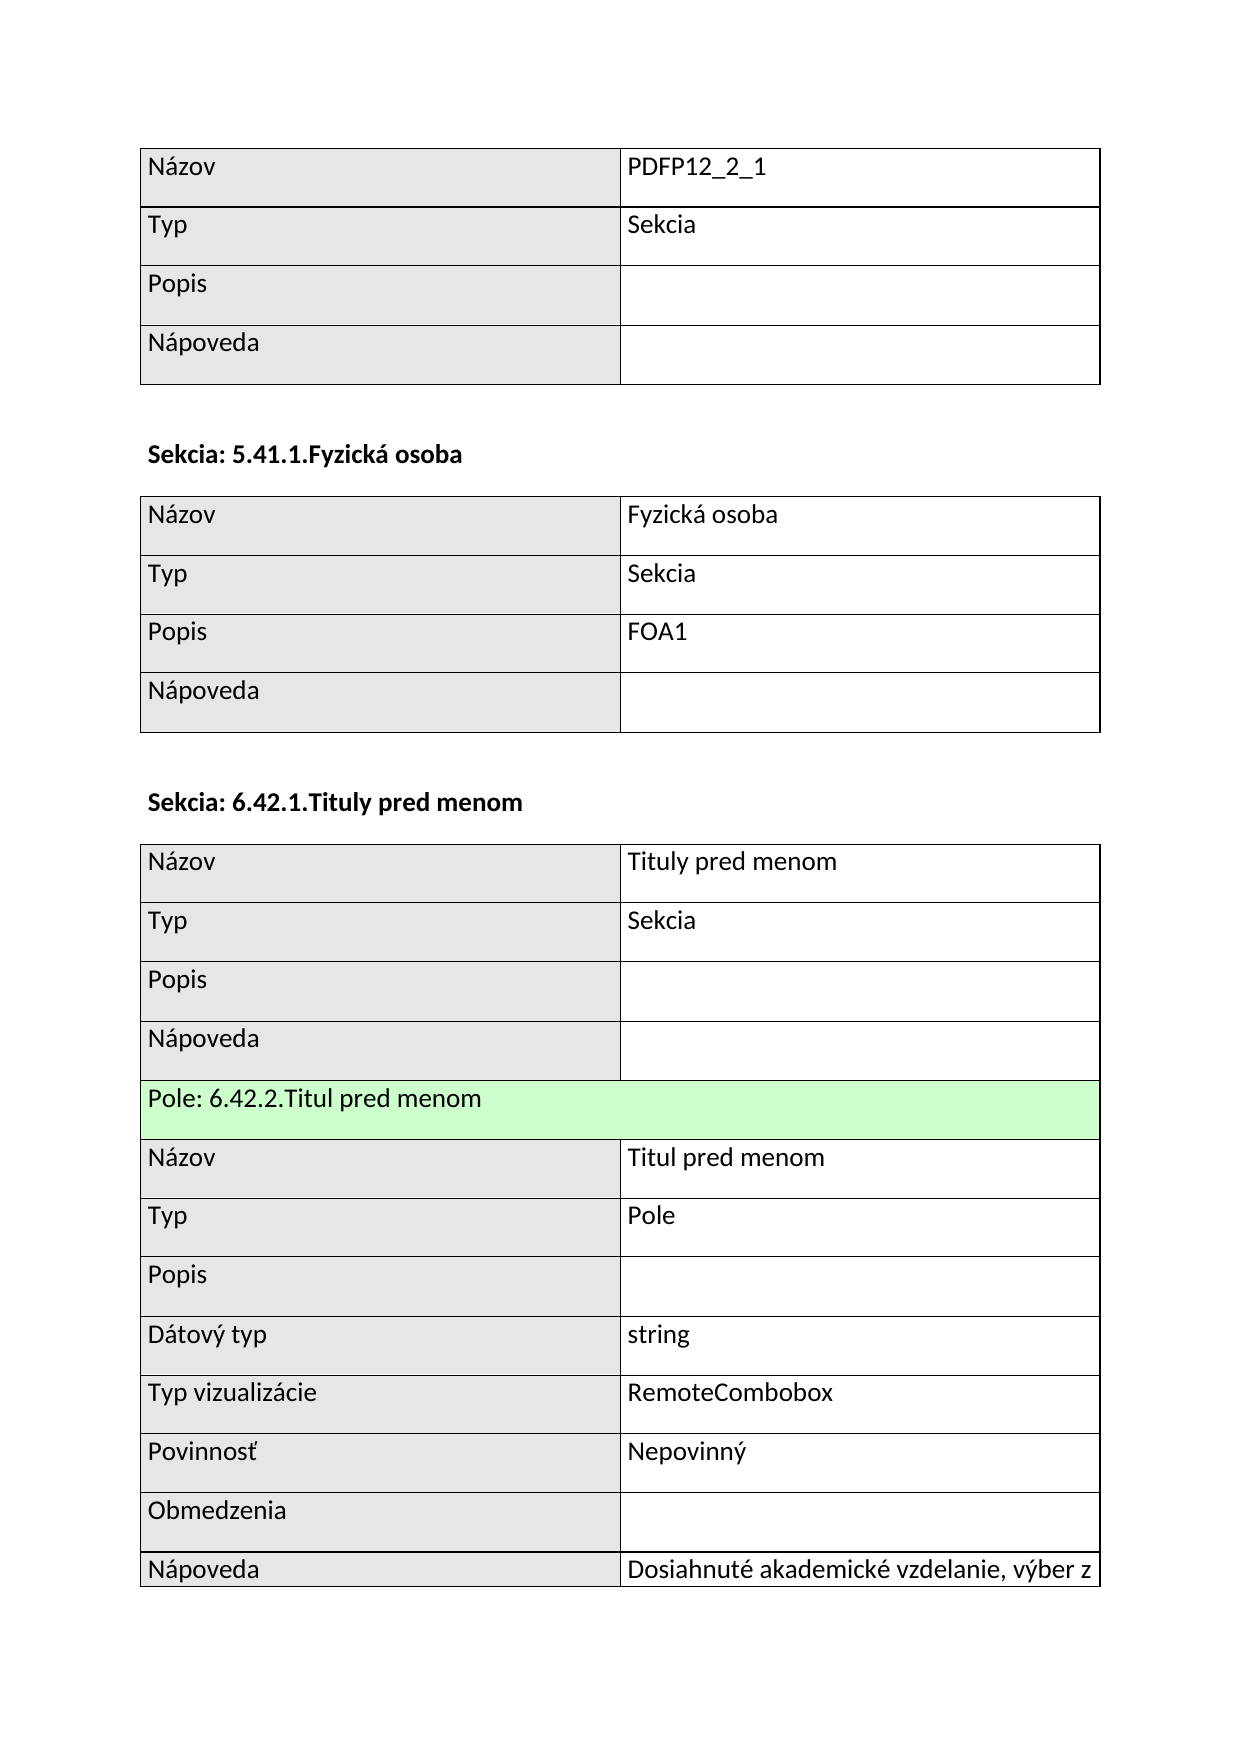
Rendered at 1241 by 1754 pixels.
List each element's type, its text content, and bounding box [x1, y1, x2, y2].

table_cell [621, 1257, 1099, 1316]
text Sekcia: 6.42.1.Tituly pred menom [148, 785, 1093, 818]
table_header Tituly pred menom [621, 845, 1099, 902]
table_cell [621, 962, 1099, 1021]
table_cell Nápoveda [141, 1022, 620, 1080]
table_cell Sekcia [621, 556, 1099, 613]
table_cell Typ vizualizácie [141, 1376, 620, 1433]
table_cell RemoteCombobox [621, 1376, 1099, 1433]
table_cell string [621, 1317, 1099, 1374]
table_cell Dátový typ [141, 1317, 620, 1374]
table_cell Nápoveda [141, 1553, 620, 1586]
table_cell Typ [141, 903, 620, 961]
table_header Názov [141, 149, 620, 206]
table_cell Typ [141, 208, 620, 265]
table_cell Názov [141, 1140, 620, 1197]
table_cell Popis [141, 266, 620, 324]
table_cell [621, 1553, 1099, 1586]
table_cell Sekcia [621, 903, 1099, 961]
table_cell Typ [141, 556, 620, 613]
table_cell Nepovinný [621, 1434, 1099, 1492]
table_header Fyzická osoba [621, 497, 1099, 555]
table_header Názov [141, 845, 620, 902]
table_cell [621, 1493, 1099, 1551]
table_header Názov [141, 497, 620, 555]
table_cell [621, 266, 1099, 324]
table_cell Pole [621, 1199, 1099, 1256]
table_cell [621, 673, 1099, 732]
table_cell Nápoveda [141, 326, 620, 384]
table_cell [621, 1022, 1099, 1080]
text Sekcia: 5.41.1.Fyzická osoba [148, 437, 1093, 470]
table_cell Typ [141, 1199, 620, 1256]
table_cell FOA1 [621, 615, 1099, 672]
table_cell Povinnosť [141, 1434, 620, 1492]
table_cell Popis [141, 1257, 620, 1316]
table_cell Obmedzenia [141, 1493, 620, 1551]
table_header PDFP12_2_1 [621, 149, 1099, 206]
table_cell Titul pred menom [621, 1140, 1099, 1197]
table_cell Popis [141, 615, 620, 672]
table_cell [621, 326, 1099, 384]
table_cell Nápoveda [141, 673, 620, 732]
table_cell Sekcia [621, 208, 1099, 265]
table_cell Pole: 6.42.2.Titul pred menom [141, 1081, 1099, 1139]
table_cell Popis [141, 962, 620, 1021]
